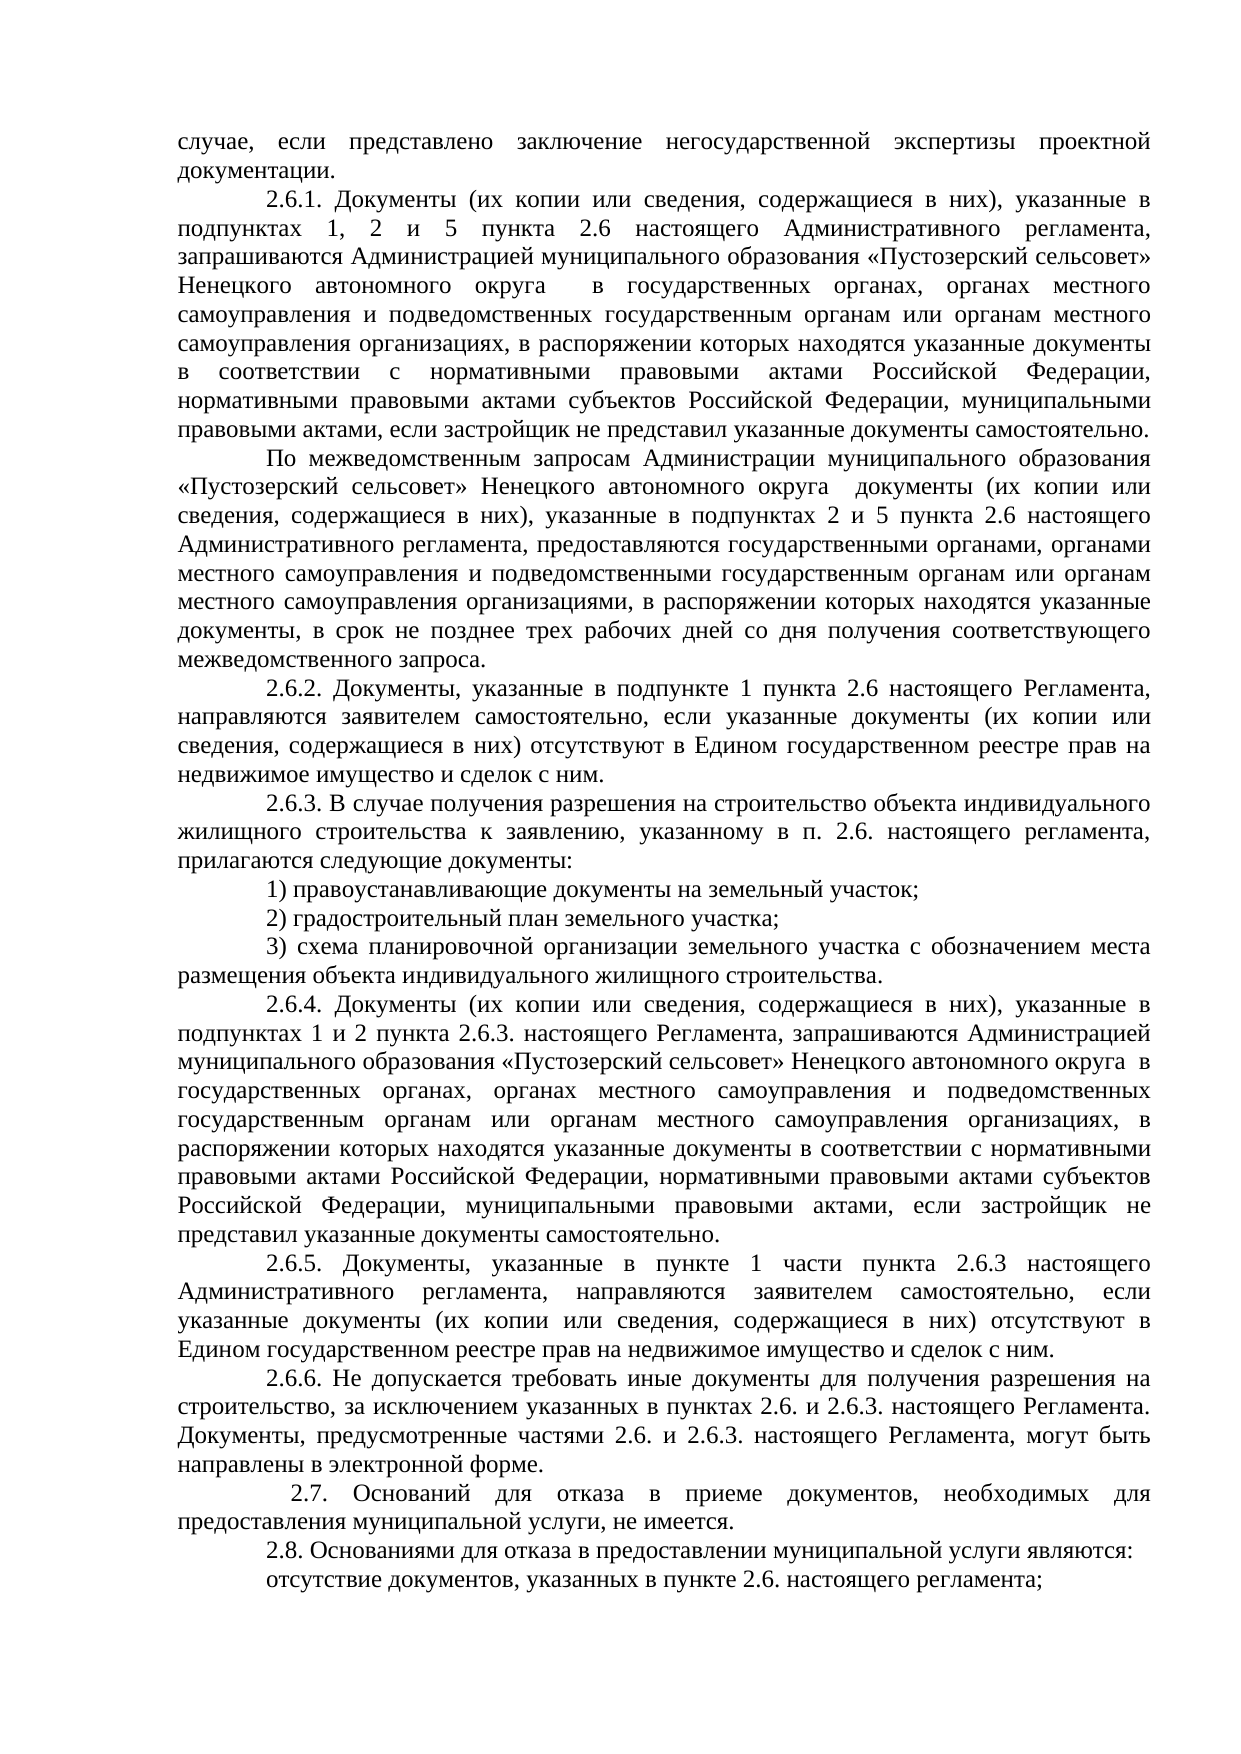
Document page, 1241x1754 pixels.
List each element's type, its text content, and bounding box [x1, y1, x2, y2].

text 3) схема планировочной организации земельного участка с обозначением места размещения объекта индивидуального жилищного строительства. [177, 931, 1152, 989]
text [177, 126, 1152, 184]
text 2.7. Оснований для отказа в приеме документов, необходимых для предоставления муниципальной услуги, не имеется. [177, 1478, 1152, 1535]
text 2.6.6. Не допускается требовать иные документы для получения разрешения на строительство, за исключением указанных в пунктах 2.6. и 2.6.3. настоящего Регламента. Документы, предусмотренные частями 2.6. и 2.6.3. настоящего Регламента, могут быть направлены в электронной форме. [177, 1363, 1152, 1478]
text 2.6.2. Документы, указанные в подпункте 1 пункта 2.6 настоящего Регламента, направляются заявителем самостоятельно, если указанные документы (их копии или сведения, содержащиеся в них) отсутствуют в Едином государственном реестре прав на недвижимое имущество и сделок с ним. [177, 673, 1152, 788]
text 1) правоустанавливающие документы на земельный участок; [177, 874, 1152, 903]
text 2) градостроительный план земельного участка; [177, 903, 1152, 931]
text 2.6.4. Документы (их копии или сведения, содержащиеся в них), указанные в подпунктах 1 и 2 пункта 2.6.3. настоящего Регламента, запрашиваются Администрацией муниципального образования «Пустозерский сельсовет» Ненецкого автономного округа в государственных органах, органах местного самоуправления и подведомственных государственным органам или органам местного самоуправления организациях, в распоряжении которых находятся указанные документы в соответствии с нормативными правовыми актами Российской Федерации, нормативными правовыми актами субъектов Российской Федерации, муниципальными правовыми актами, если застройщик не представил указанные документы самостоятельно. [177, 989, 1152, 1248]
text По межведомственным запросам Администрации муниципального образования «Пустозерский сельсовет» Ненецкого автономного округа документы (их копии или сведения, содержащиеся в них), указанные в подпунктах 2 и 5 пункта 2.6 настоящего Административного регламента, предоставляются государственными органами, органами местного самоуправления и подведомственными государственным органам или органам местного самоуправления организациями, в распоряжении которых находятся указанные документы, в срок не позднее трех рабочих дней со дня получения соответствующего межведомственного запроса. [177, 443, 1152, 673]
text 2.6.5. Документы, указанные в пункте 1 части пункта 2.6.3 настоящего Административного регламента, направляются заявителем самостоятельно, если указанные документы (их копии или сведения, содержащиеся в них) отсутствуют в Едином государственном реестре прав на недвижимое имущество и сделок с ним. [177, 1248, 1152, 1363]
text 2.6.3. В случае получения разрешения на строительство объекта индивидуального жилищного строительства к заявлению, указанному в п. 2.6. настоящего регламента, прилагаются следующие документы: [177, 788, 1152, 874]
text 2.8. Основаниями для отказа в предоставлении муниципальной услуги являются: [177, 1535, 1152, 1564]
text 2.6.1. Документы (их копии или сведения, содержащиеся в них), указанные в подпунктах 1, 2 и 5 пункта 2.6 настоящего Административного регламента, запрашиваются Администрацией муниципального образования «Пустозерский сельсовет» Ненецкого автономного округа в государственных органах, органах местного самоуправления и подведомственных государственным органам или органам местного самоуправления организациях, в распоряжении которых находятся указанные документы в соответствии с нормативными правовыми актами Российской Федерации, нормативными правовыми актами субъектов Российской Федерации, муниципальными правовыми актами, если застройщик не представил указанные документы самостоятельно. [177, 184, 1152, 443]
text отсутствие документов, указанных в пункте 2.6. настоящего регламента; [177, 1564, 1152, 1593]
